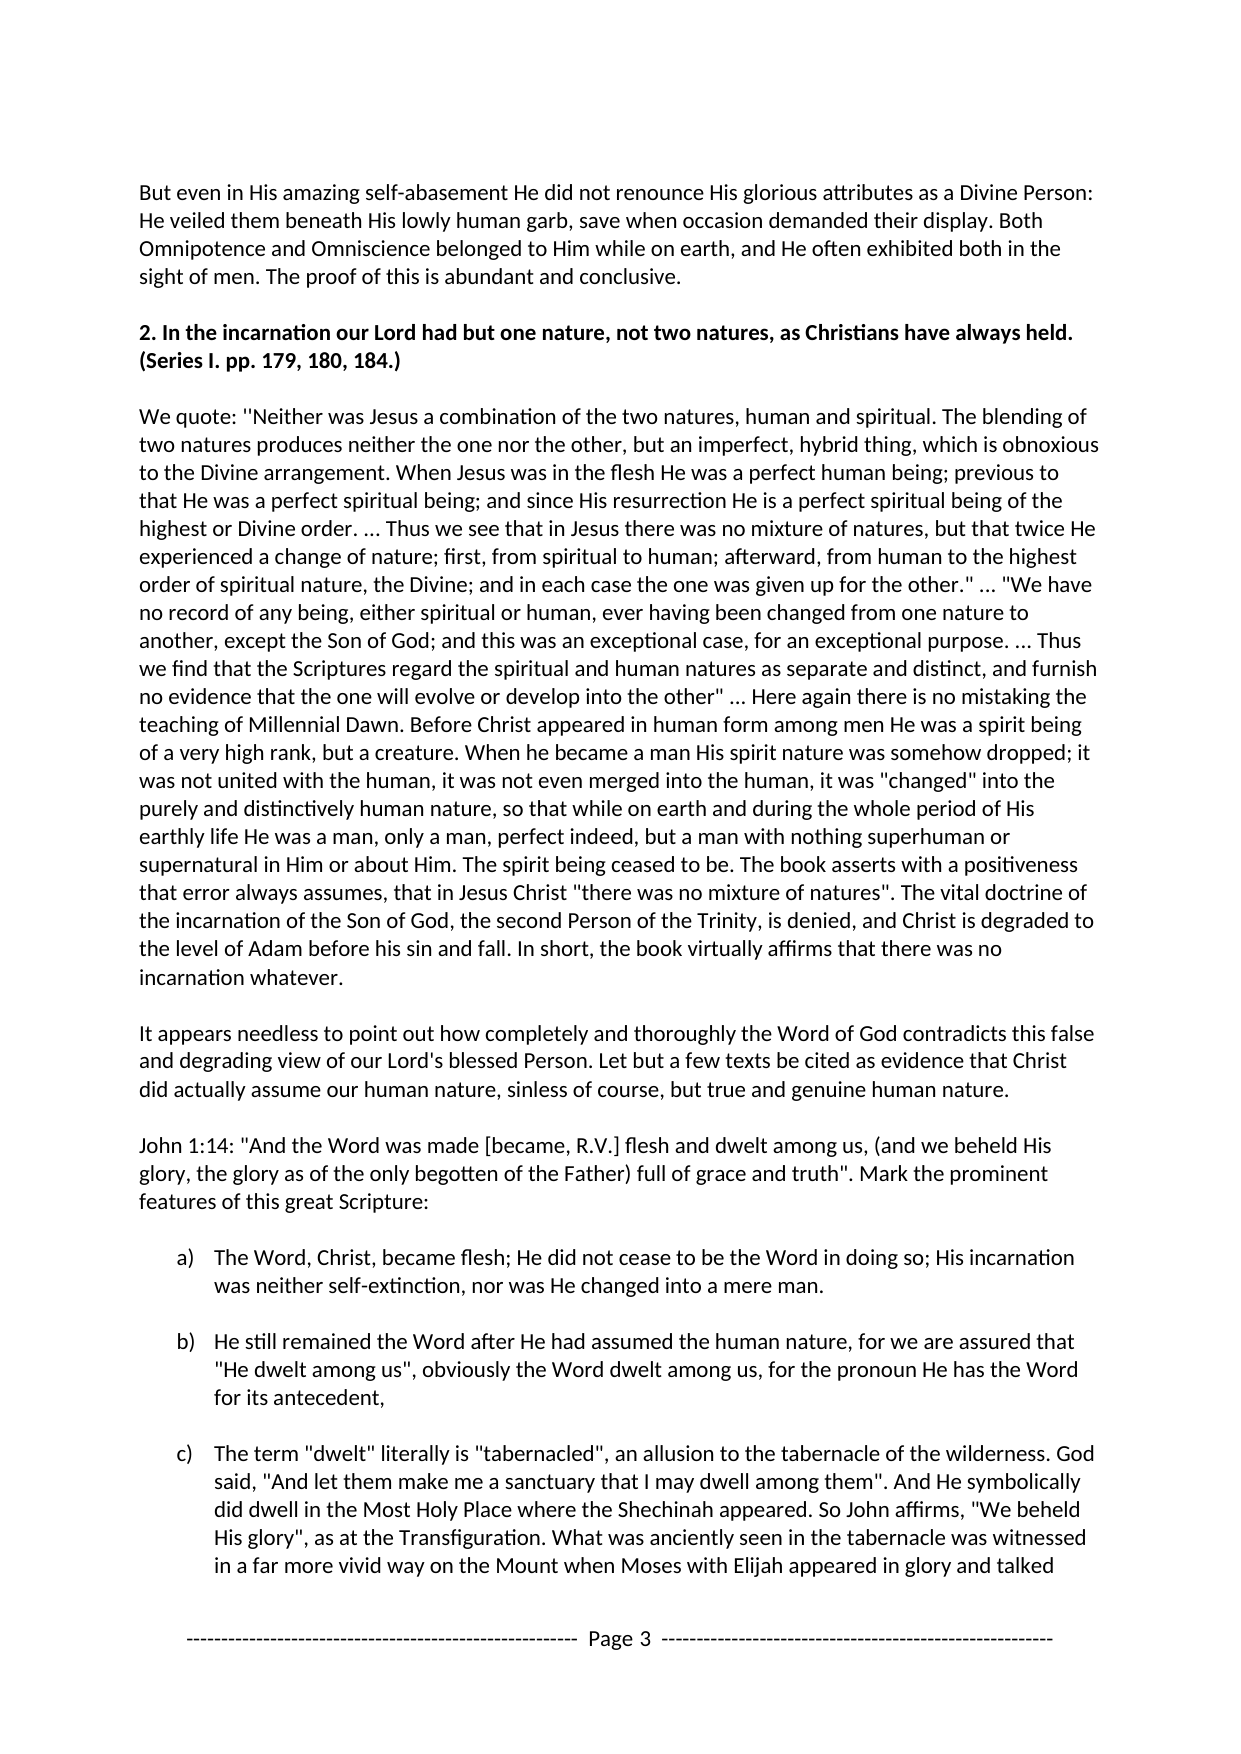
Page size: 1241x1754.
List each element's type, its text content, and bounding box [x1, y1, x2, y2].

list The Word, Christ, became flesh; He did not cease to be the Word in doing so; His incarnation was neither self-extinction, nor was He changed into a mere man. [176, 1243, 1101, 1299]
text It appears needless to point out how completely and thoroughly the Word of God contradicts this false and degrading view of our Lord's blessed Person. Let but a few texts be cited as evidence that Christ did actually assume our human nature, sinless of course, but true and genuine human nature. [139, 1019, 1101, 1103]
text We quote: ''Neither was Jesus a combination of the two natures, human and spiritual. The blending of two natures produces neither the one nor the other, but an imperfect, hybrid thing, which is obnoxious to the Divine arrangement. When Jesus was in the flesh He was a perfect human being; previous to that He was a perfect spiritual being; and since His resurrection He is a perfect spiritual being of the highest or Divine order. ... Thus we see that in Jesus there was no mixture of natures, but that twice He experienced a change of nature; first, from spiritual to human; afterward, from human to the highest order of spiritual nature, the Divine; and in each case the one was given up for the other." ... "We have no record of any being, either spiritual or human, ever having been changed from one nature to another, except the Son of God; and this was an exceptional case, for an exceptional purpose. ... Thus we find that the Scriptures regard the spiritual and human natures as separate and distinct, and furnish no evidence that the one will evolve or develop into the other" ... Here again there is no mistaking the teaching of Millennial Dawn. Before Christ appeared in human form among men He was a spirit being of a very high rank, but a creature. When he became a man His spirit nature was somehow dropped; it was not united with the human, it was not even merged into the human, it was "changed" into the purely and distinctively human nature, so that while on earth and during the whole period of His earthly life He was a man, only a man, perfect indeed, but a man with nothing superhuman or supernatural in Him or about Him. The spirit being ceased to be. The book asserts with a positiveness that error always assumes, that in Jesus Christ "there was no mixture of natures". The vital doctrine of the incarnation of the Son of God, the second Person of the Trinity, is denied, and Christ is degraded to the level of Adam before his sin and fall. In short, the book virtually affirms that there was no incarnation whatever. [139, 402, 1101, 991]
text 2. In the incarnation our Lord had but one nature, not two natures, as Christians have always held. (Series I. pp. 179, 180, 184.) [139, 318, 1101, 374]
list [176, 1439, 1101, 1579]
list He still remained the Word after He had assumed the human nature, for we are assured that "He dwelt among us", obviously the Word dwelt among us, for the pronoun He has the Word for its antecedent, [176, 1327, 1101, 1411]
text But even in His amazing self-abasement He did not renounce His glorious attributes as a Divine Person: He veiled them beneath His lowly human garb, save when occasion demanded their display. Both Omnipotence and Omniscience belonged to Him while on earth, and He often exhibited both in the sight of men. The proof of this is abundant and conclusive. [139, 178, 1101, 290]
text John 1:14: "And the Word was made [became, R.V.] flesh and dwelt among us, (and we beheld His glory, the glory as of the only begotten of the Father) full of grace and truth". Mark the prominent features of this great Scripture: [139, 1131, 1101, 1215]
